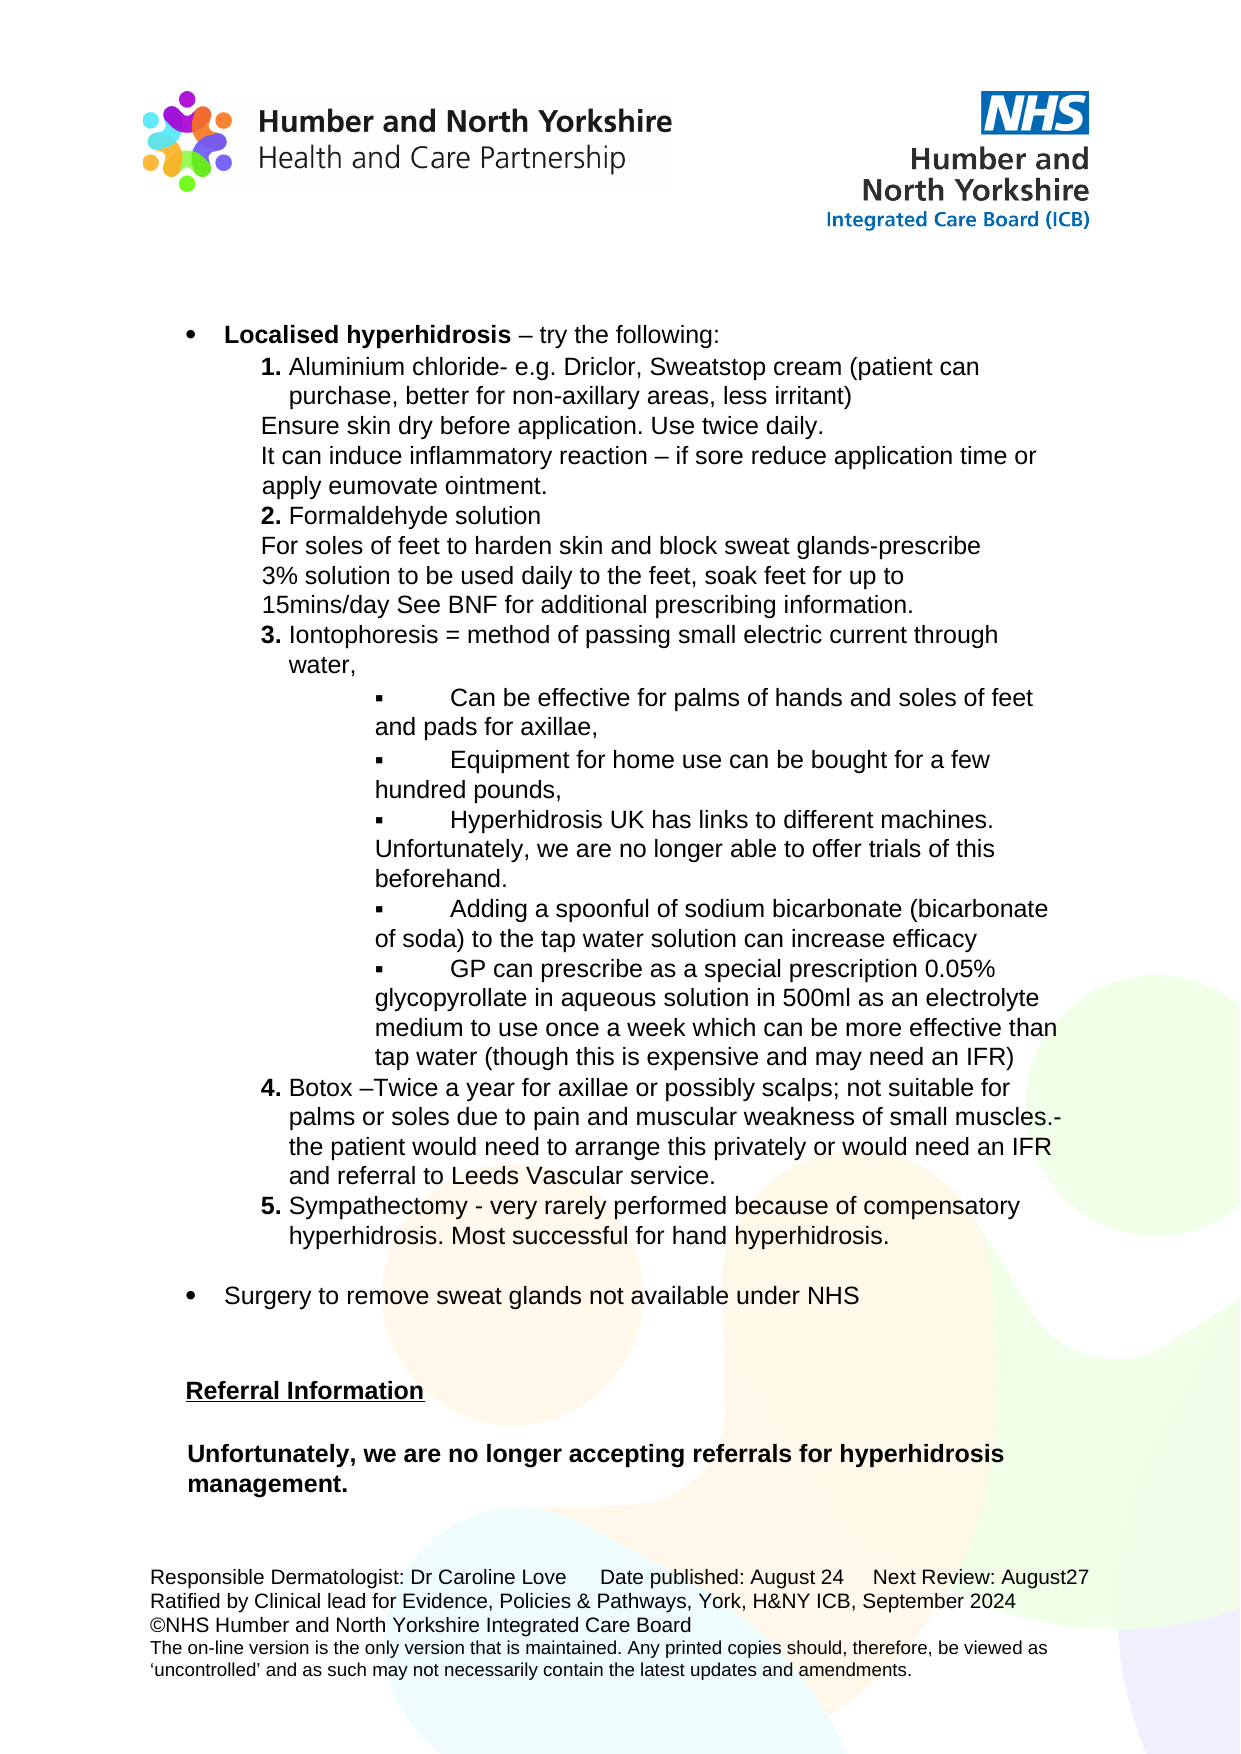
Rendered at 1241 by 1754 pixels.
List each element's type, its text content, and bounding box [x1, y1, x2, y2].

text For soles of feet to harden skin and block sweat glands-prescribe 3% solution to be used daily to the feet, soak feet for up to 15mins/day See BNF for additional prescribing information. [261, 531, 1019, 619]
list GP can prescribe as a special prescription 0.05% glycopyrollate in aqueous solution in 500ml as an electrolyte medium to use once a week which can be more effective than tap water (though this is expensive and may need an IFR) [374, 954, 1063, 1071]
text Unfortunately, we are no longer accepting referrals for hyperhidrosis management. [187, 1439, 1090, 1498]
list Aluminium chloride- e.g. Driclor, Sweatstop cream (patient can purchase, better for non-axillary areas, less irritant) [261, 352, 1063, 410]
list Hyperhidrosis UK has links to different machines. Unfortunately, we are no longer able to offer trials of this beforehand. [374, 805, 1063, 893]
list Formaldehyde solution [261, 501, 1063, 530]
text Ensure skin dry before application. Use twice daily. [261, 411, 1063, 440]
list Can be effective for palms of hands and soles of feet and pads for axillae, [374, 683, 1063, 741]
picture [0, 16, 1241, 1754]
list Surgery to remove sweat glands not available under NHS [186, 1281, 1076, 1310]
text It can induce inflammatory reaction – if sore reduce application time or apply eumovate ointment. [261, 441, 1063, 500]
list Botox –Twice a year for axillae or possibly scalps; not suitable for palms or soles due to pain and muscular weakness of small muscles.- the patient would need to arrange this privately or would need an IFR and referral to Leeds Vascular service. [261, 1072, 1063, 1190]
list Iontophoresis = method of passing small electric current through water, [261, 620, 1063, 679]
list Adding a spoonful of sodium bicarbonate (bicarbonate of soda) to the tap water solution can increase efficacy [374, 894, 1063, 952]
text Referral Information [185, 1376, 1090, 1405]
list Sympathectomy - very rarely performed because of compensatory hyperhidrosis. Most successful for hand hyperhidrosis. [261, 1191, 1063, 1250]
list Equipment for home use can be bought for a few hundred pounds, [374, 745, 1063, 803]
list Localised hyperhidrosis – try the following: [186, 321, 1076, 349]
